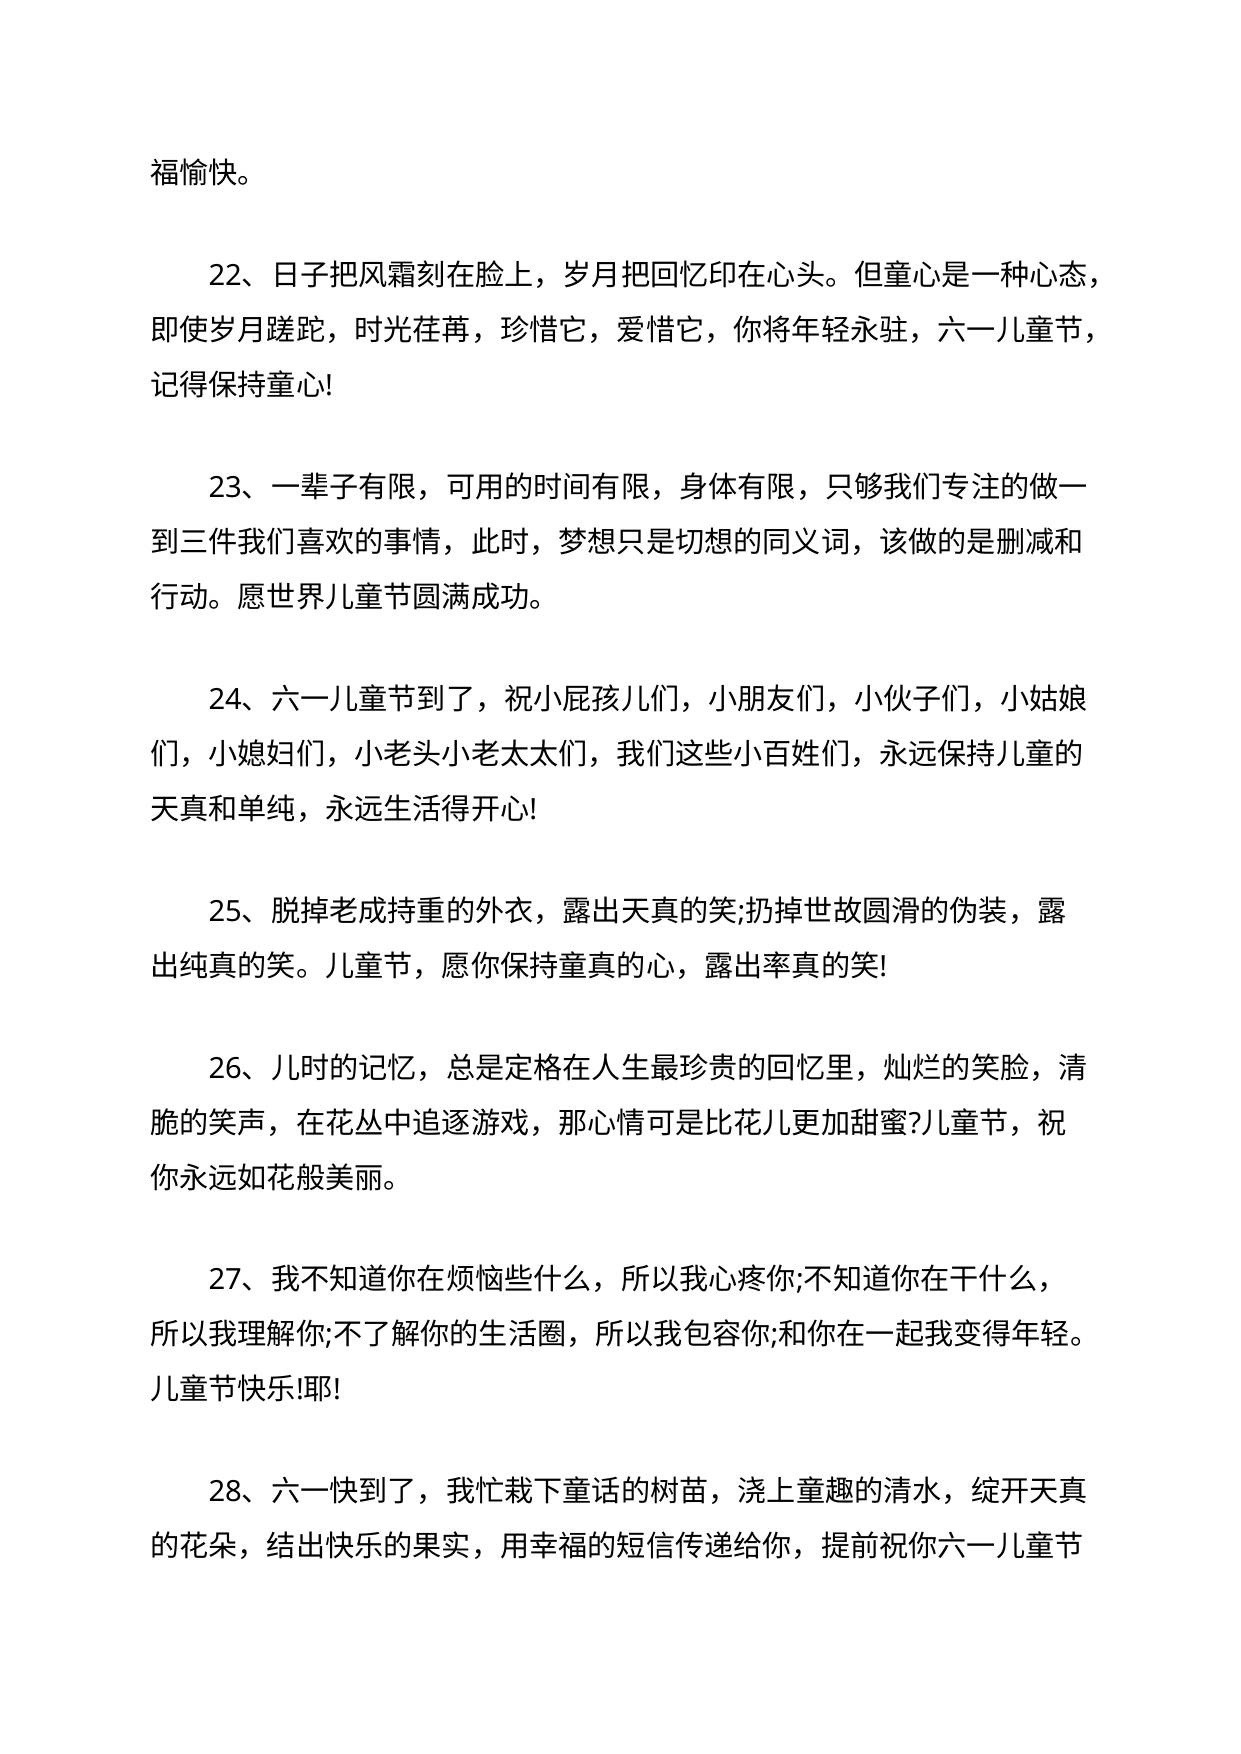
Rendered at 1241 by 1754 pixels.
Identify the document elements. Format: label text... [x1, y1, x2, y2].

text 23、一辈子有限，可用的时间有限，身体有限，只够我们专注的做一到三件我们喜欢的事情，此时，梦想只是切想的同义词，该做的是删减和行动。愿世界儿童节圆满成功。 [150, 464, 1090, 616]
text 22、日子把风霜刻在脸上，岁月把回忆印在心头。但童心是一种心态，即使岁月蹉跎，时光荏苒，珍惜它，爱惜它，你将年轻永驻，六一儿童节，记得保持童心! [150, 252, 1090, 404]
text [150, 1468, 1090, 1565]
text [150, 150, 1090, 192]
text 27、我不知道你在烦恼些什么，所以我心疼你;不知道你在干什么，所以我理解你;不了解你的生活圈，所以我包容你;和你在一起我变得年轻。儿童节快乐!耶! [150, 1256, 1090, 1408]
text 24、六一儿童节到了，祝小屁孩儿们，小朋友们，小伙子们，小姑娘们，小媳妇们，小老头小老太太们，我们这些小百姓们，永远保持儿童的天真和单纯，永远生活得开心! [150, 675, 1090, 828]
text 25、脱掉老成持重的外衣，露出天真的笑;扔掉世故圆滑的伪装，露出纯真的笑。儿童节，愿你保持童真的心，露出率真的笑! [150, 887, 1090, 984]
text 26、儿时的记忆，总是定格在人生最珍贵的回忆里，灿烂的笑脸，清脆的笑声，在花丛中追逐游戏，那心情可是比花儿更加甜蜜?儿童节，祝你永远如花般美丽。 [150, 1044, 1090, 1196]
